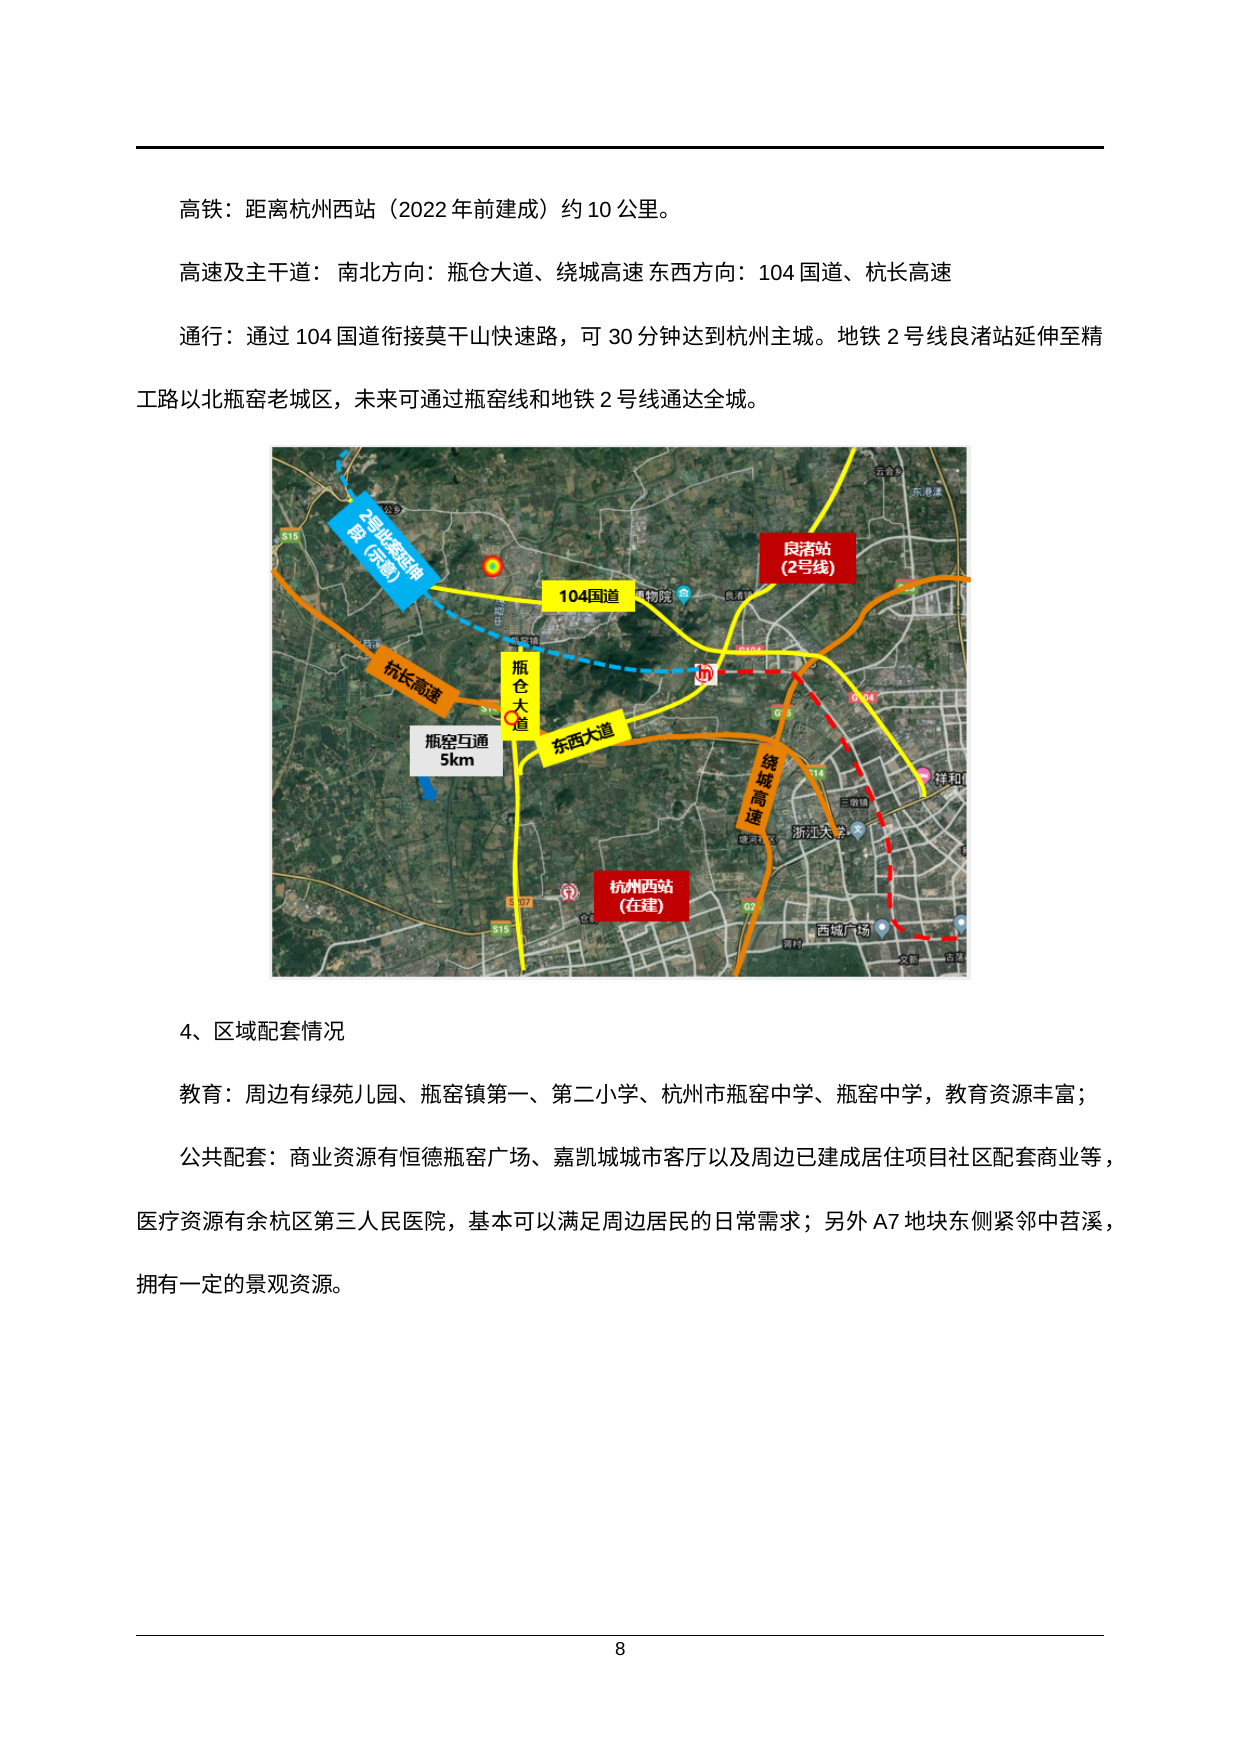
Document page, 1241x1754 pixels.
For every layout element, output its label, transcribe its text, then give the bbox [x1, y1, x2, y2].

text 教育：周边有绿苑儿园、瓶窑镇第一、第二小学、杭州市瓶窑中学、瓶窑中学，教育资源丰富； [136, 1077, 1104, 1109]
text 通行：通过104国道衔接莫干山快速路，可30分钟达到杭州主城。地铁2号线良渚站延伸至精工路以北瓶窑老城区，未来可通过瓶窑线和地铁2号线通达全城。 [136, 319, 1104, 414]
text 公共配套：商业资源有恒德瓶窑广场、嘉凯城城市客厅以及周边已建成居住项目社区配套商业等，医疗资源有余杭区第三人民医院，基本可以满足周边居民的日常需求；另外A7地块东侧紧邻中苕溪，拥有一定的景观资源。 [136, 1140, 1104, 1299]
text 高铁：距离杭州西站（2022年前建成）约10公里。 [136, 192, 1104, 224]
text 高速及主干道： 南北方向：瓶仓大道、绕城高速 东西方向：104国道、杭长高速 [136, 255, 1104, 287]
picture [269, 445, 972, 980]
text 4、区域配套情况 [136, 1014, 1104, 1045]
